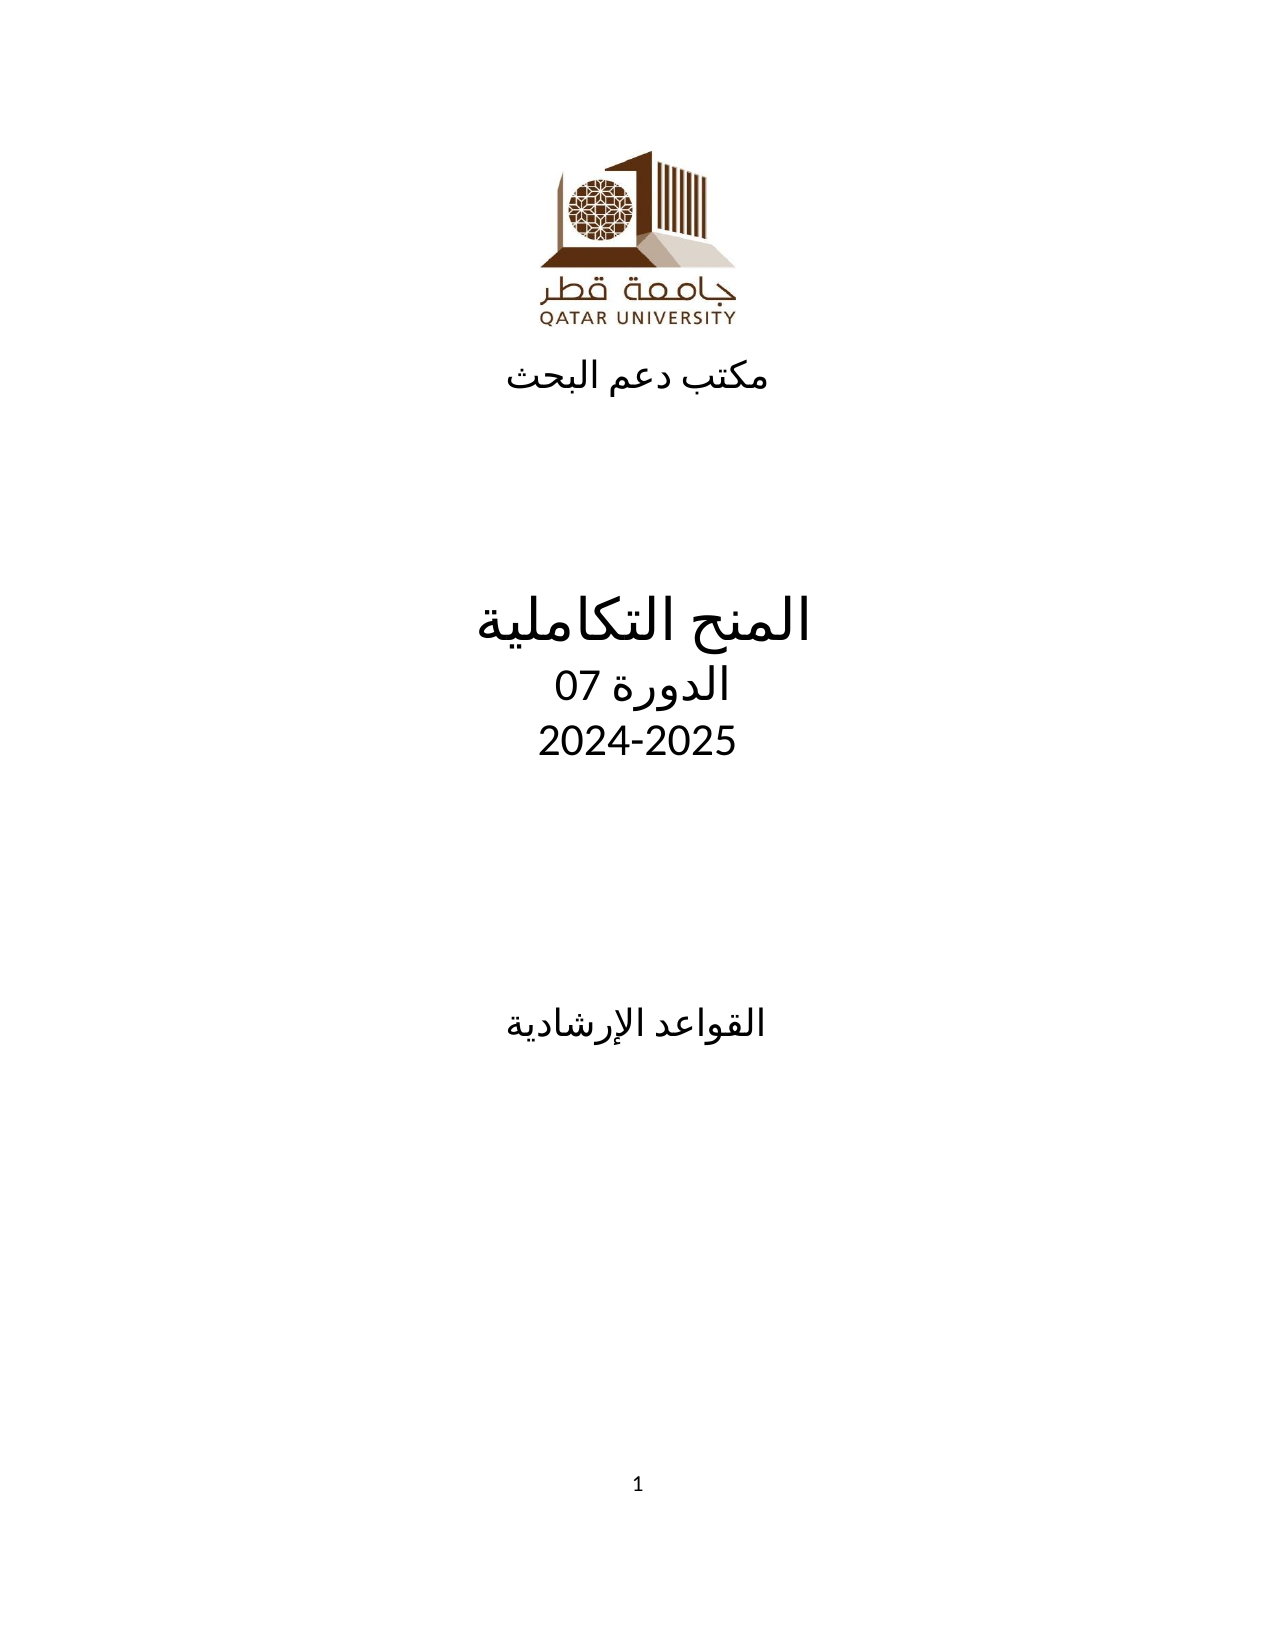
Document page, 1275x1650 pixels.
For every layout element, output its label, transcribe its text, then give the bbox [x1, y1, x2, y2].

text 2024-2025 [150, 711, 1125, 767]
text الدورة 07 [150, 655, 1125, 711]
title المنح التكاملية [150, 584, 1125, 655]
text مكتب دعم البحث [150, 352, 1125, 397]
text القواعد الإرشادية [322, 1000, 868, 1046]
picture [538, 150, 737, 327]
